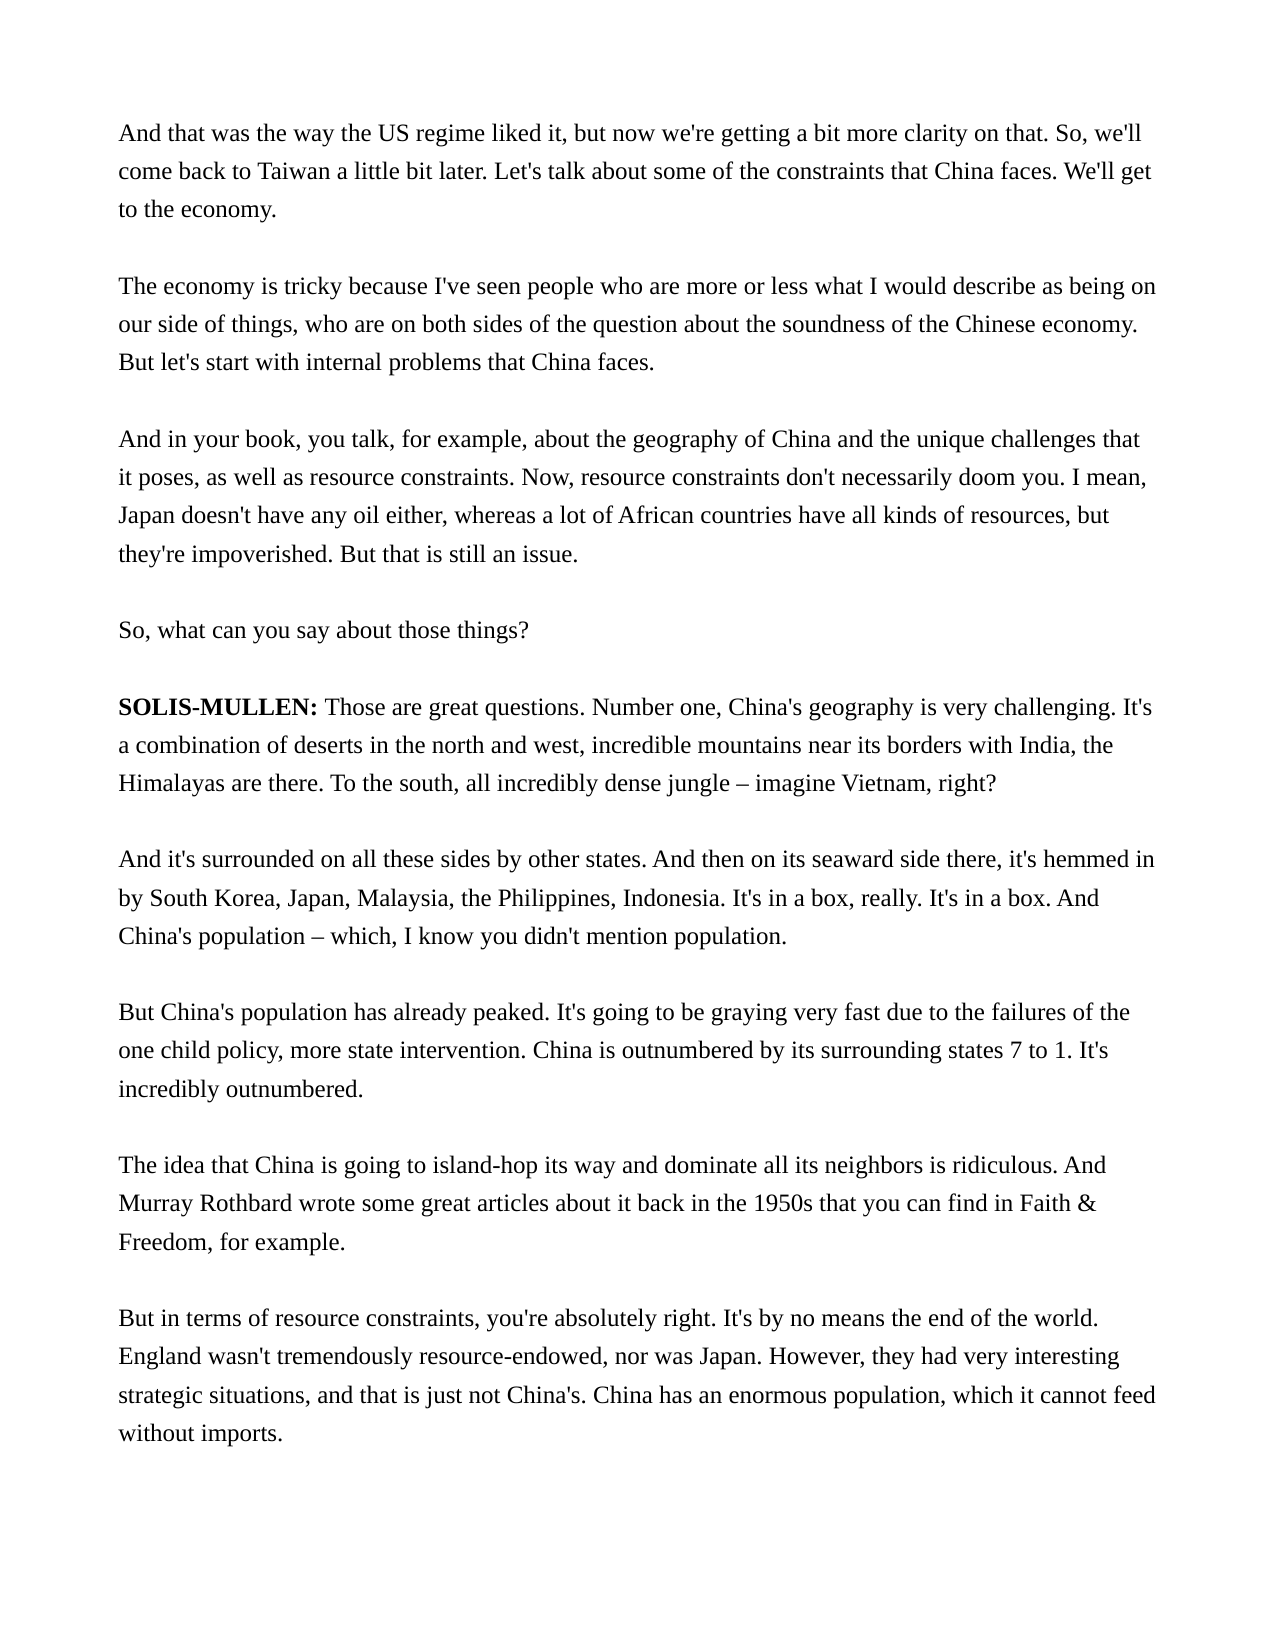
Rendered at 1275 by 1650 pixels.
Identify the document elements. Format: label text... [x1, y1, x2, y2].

text And in your book, you talk, for example, about the geography of China and the unique challenges that it poses, as well as resource constraints. Now, resource constraints don't necessarily doom you. I mean, Japan doesn't have any oil either, whereas a lot of African countries have all kinds of resources, but they're impoverished. But that is still an issue. [118, 424, 1157, 567]
text The idea that China is going to island-hop its way and dominate all its neighbors is ridiculous. And Murray Rothbard wrote some great articles about it back in the 1950s that you can find in Faith & Freedom, for example. [118, 1150, 1157, 1256]
text But China's population has already peaked. It's going to be graying very fast due to the failures of the one child policy, more state intervention. China is outnumbered by its surrounding states 7 to 1. It's incredibly outnumbered. [118, 997, 1157, 1103]
text And it's surrounded on all these sides by other states. And then on its seaward side there, it's hemmed in by South Korea, Japan, Malaysia, the Philippines, Indonesia. It's in a box, really. It's in a box. And China's population – which, I know you didn't mention population. [118, 844, 1157, 950]
text And that was the way the US regime liked it, but now we're getting a bit more clarity on that. So, we'll come back to Taiwan a little bit later. Let's talk about some of the constraints that China faces. We'll get to the economy. [118, 118, 1157, 223]
text The economy is tricky because I've seen people who are more or less what I would describe as being on our side of things, who are on both sides of the question about the soundness of the Chinese economy. But let's start with internal problems that China faces. [118, 271, 1157, 376]
text So, what can you say about those things? [118, 615, 1157, 644]
text But in terms of resource constraints, you're absolutely right. It's by no means the end of the world. England wasn't tremendously resource-endowed, nor was Japan. However, they had very interesting strategic situations, and that is just not China's. China has an enormous population, which it cannot feed without imports. [118, 1303, 1157, 1447]
text SOLIS-MULLEN: Those are great questions. Number one, China's geography is very challenging. It's a combination of deserts in the north and west, incredible mountains near its borders with India, the Himalayas are there. To the south, all incredibly dense jungle – imagine Vietnam, right? [118, 692, 1157, 797]
